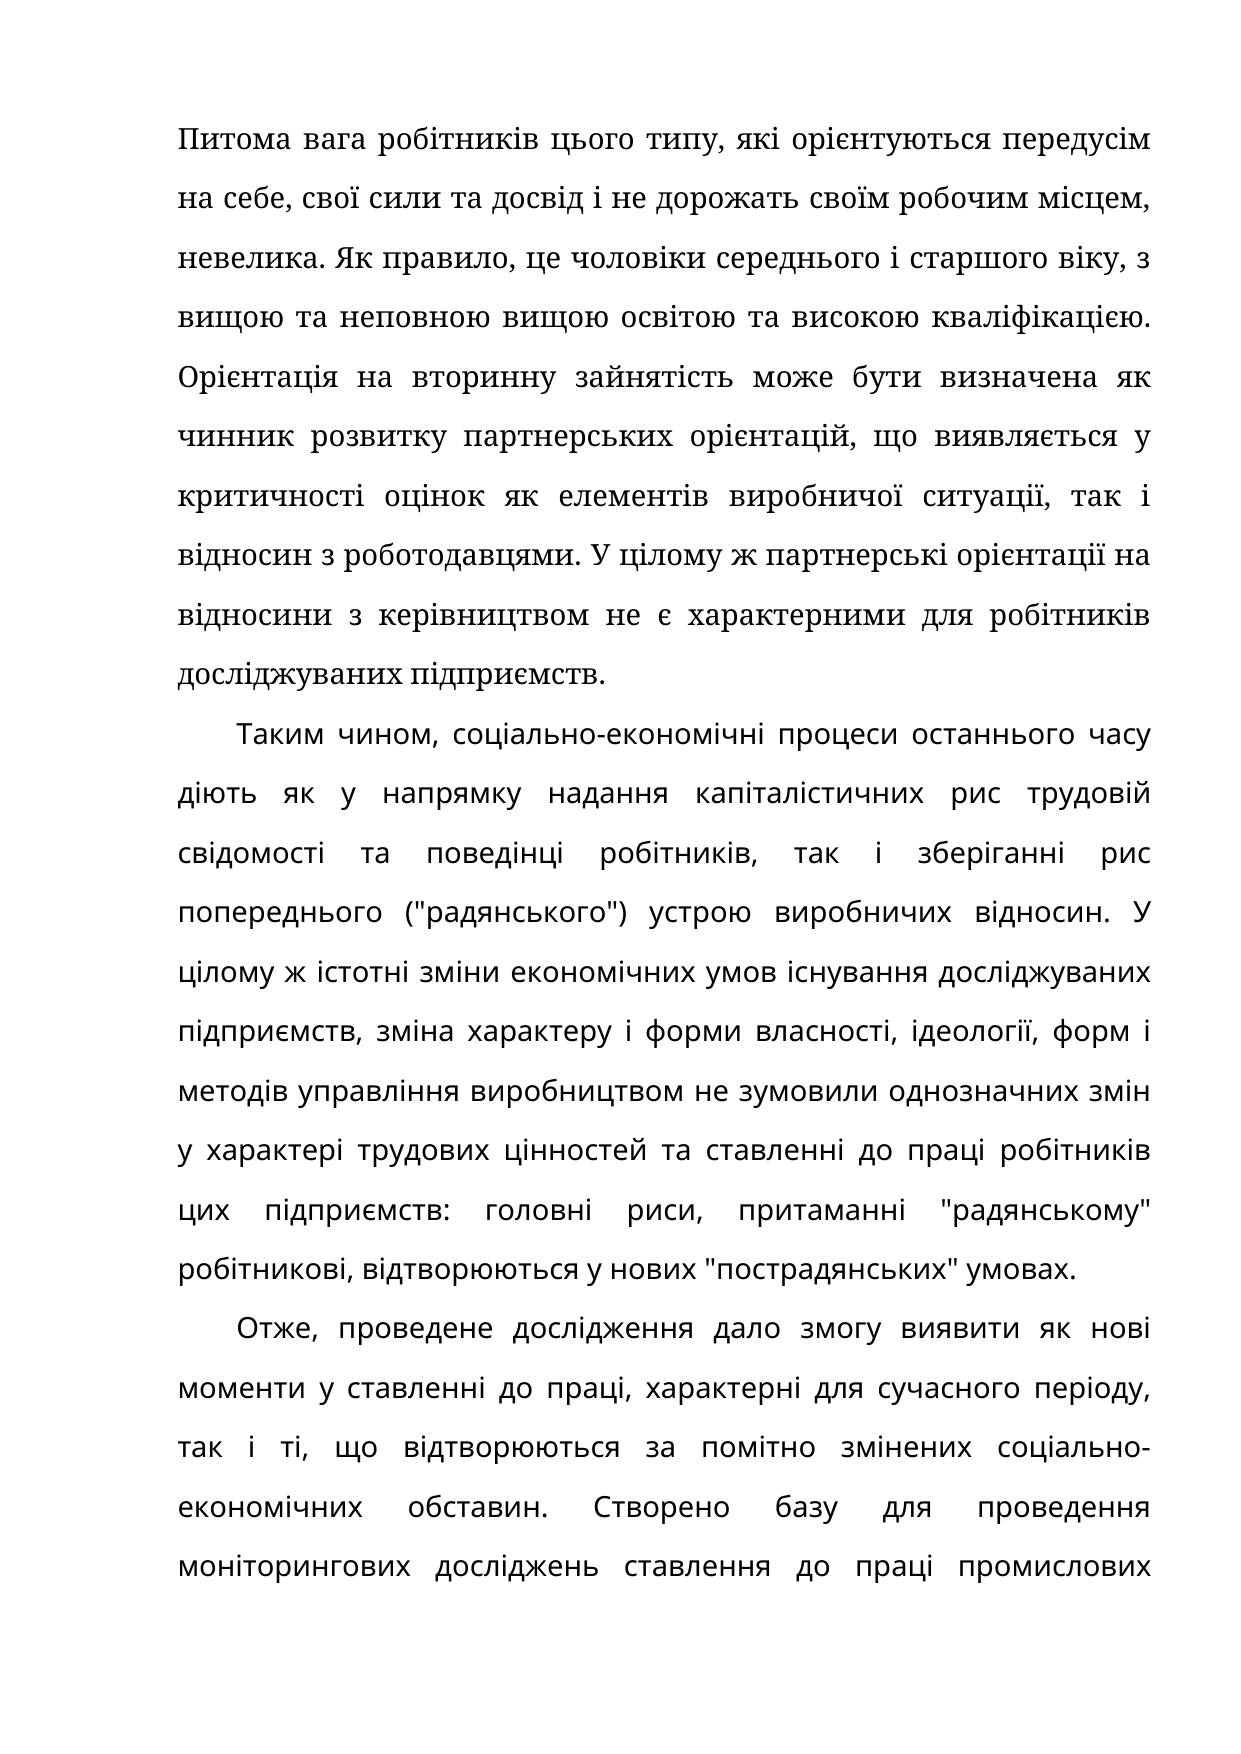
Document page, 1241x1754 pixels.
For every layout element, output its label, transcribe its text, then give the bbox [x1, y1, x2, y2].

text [177, 1308, 1152, 1585]
text Таким чином, соціально-економічні процеси останнього часу діють як у напрямку надання капіталістичних рис трудовій свідомості та поведінці робітників, так і зберіганні рис попереднього ("радянського") устрою виробничих відносин. У цілому ж істотні зміни економічних умов існування досліджуваних підприємств, зміна характеру і форми власності, ідеології, форм і методів управління виробництвом не зумовили однозначних змін у характері трудових цінностей та ставленні до праці робітників цих підприємств: головні риси, притаманні "радянському" робітникові, відтворюються у нових "пострадянських" умовах. [177, 713, 1152, 1288]
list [177, 118, 1152, 693]
